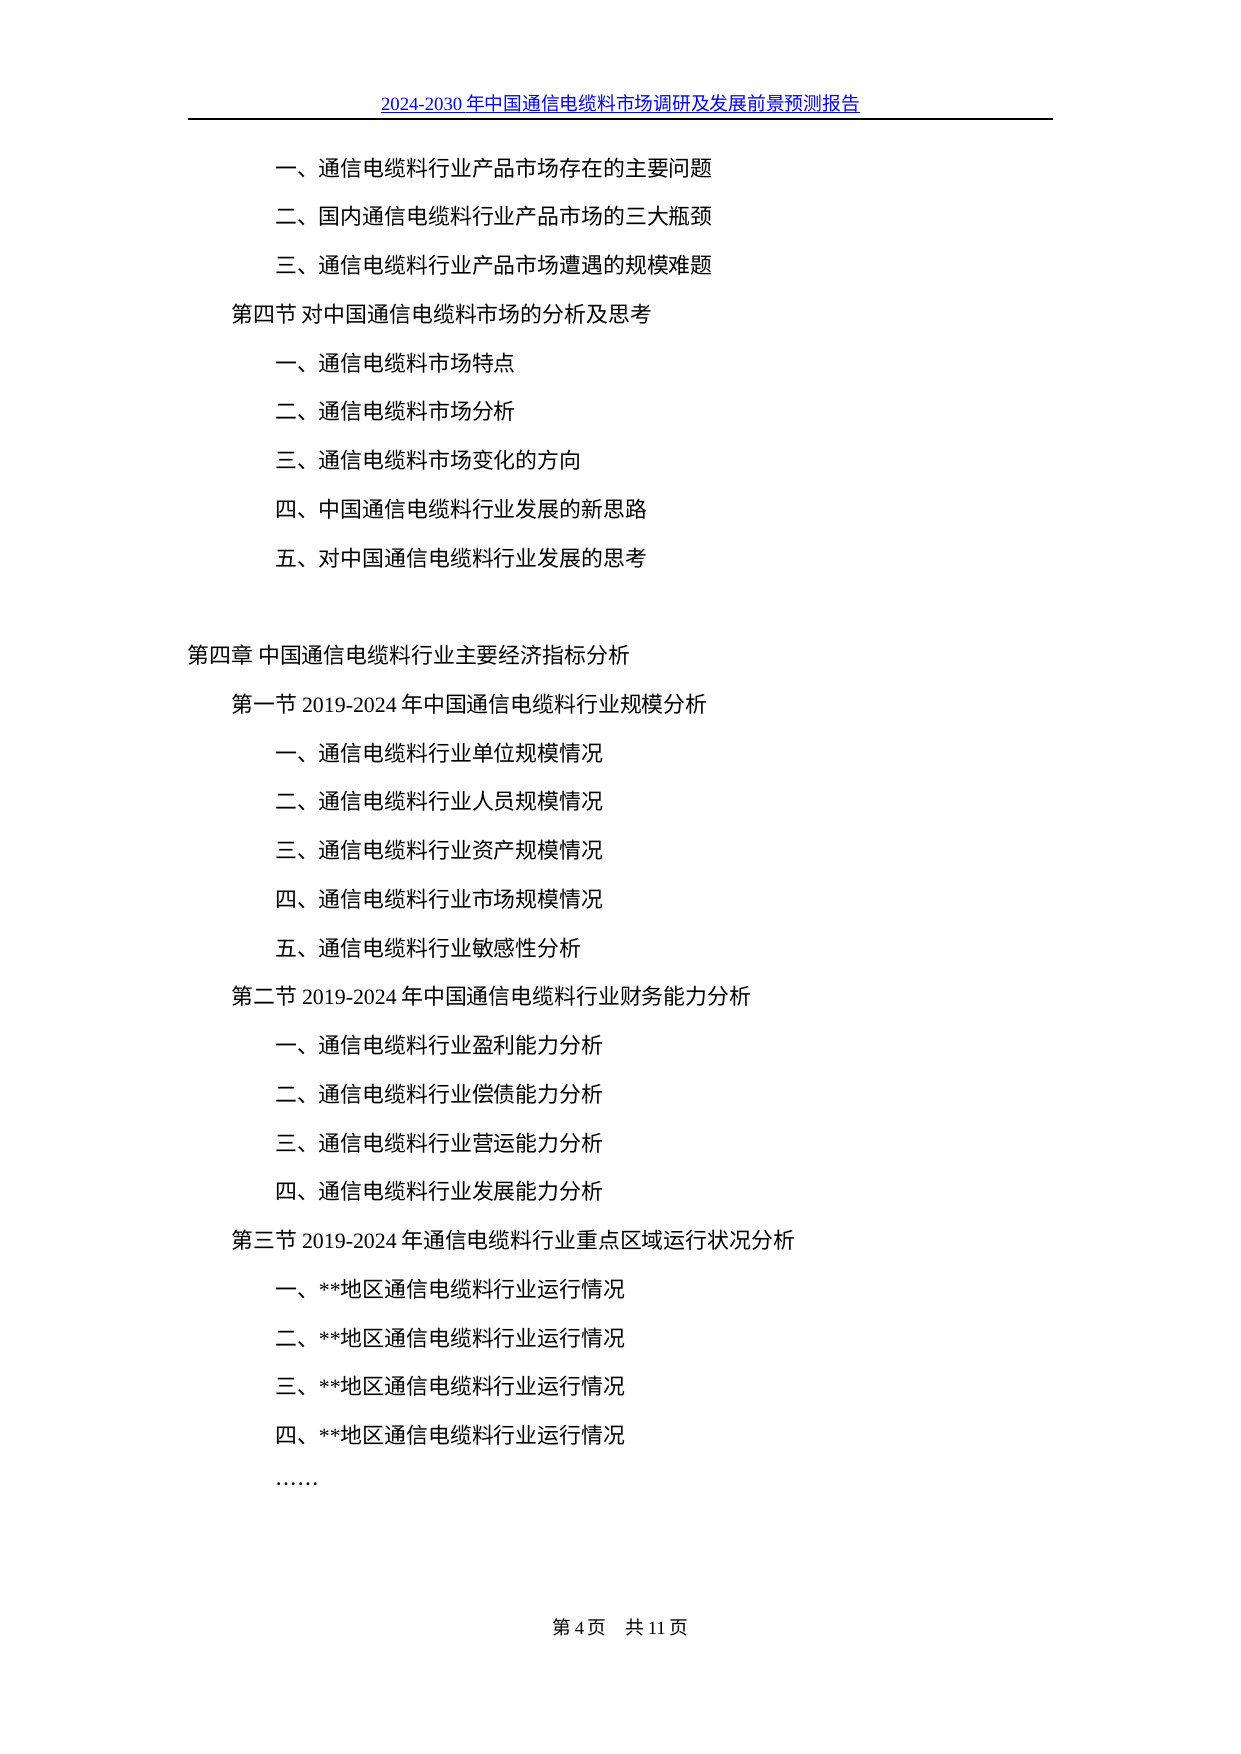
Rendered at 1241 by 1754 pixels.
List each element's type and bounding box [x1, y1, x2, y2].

text [187, 150, 1053, 1499]
